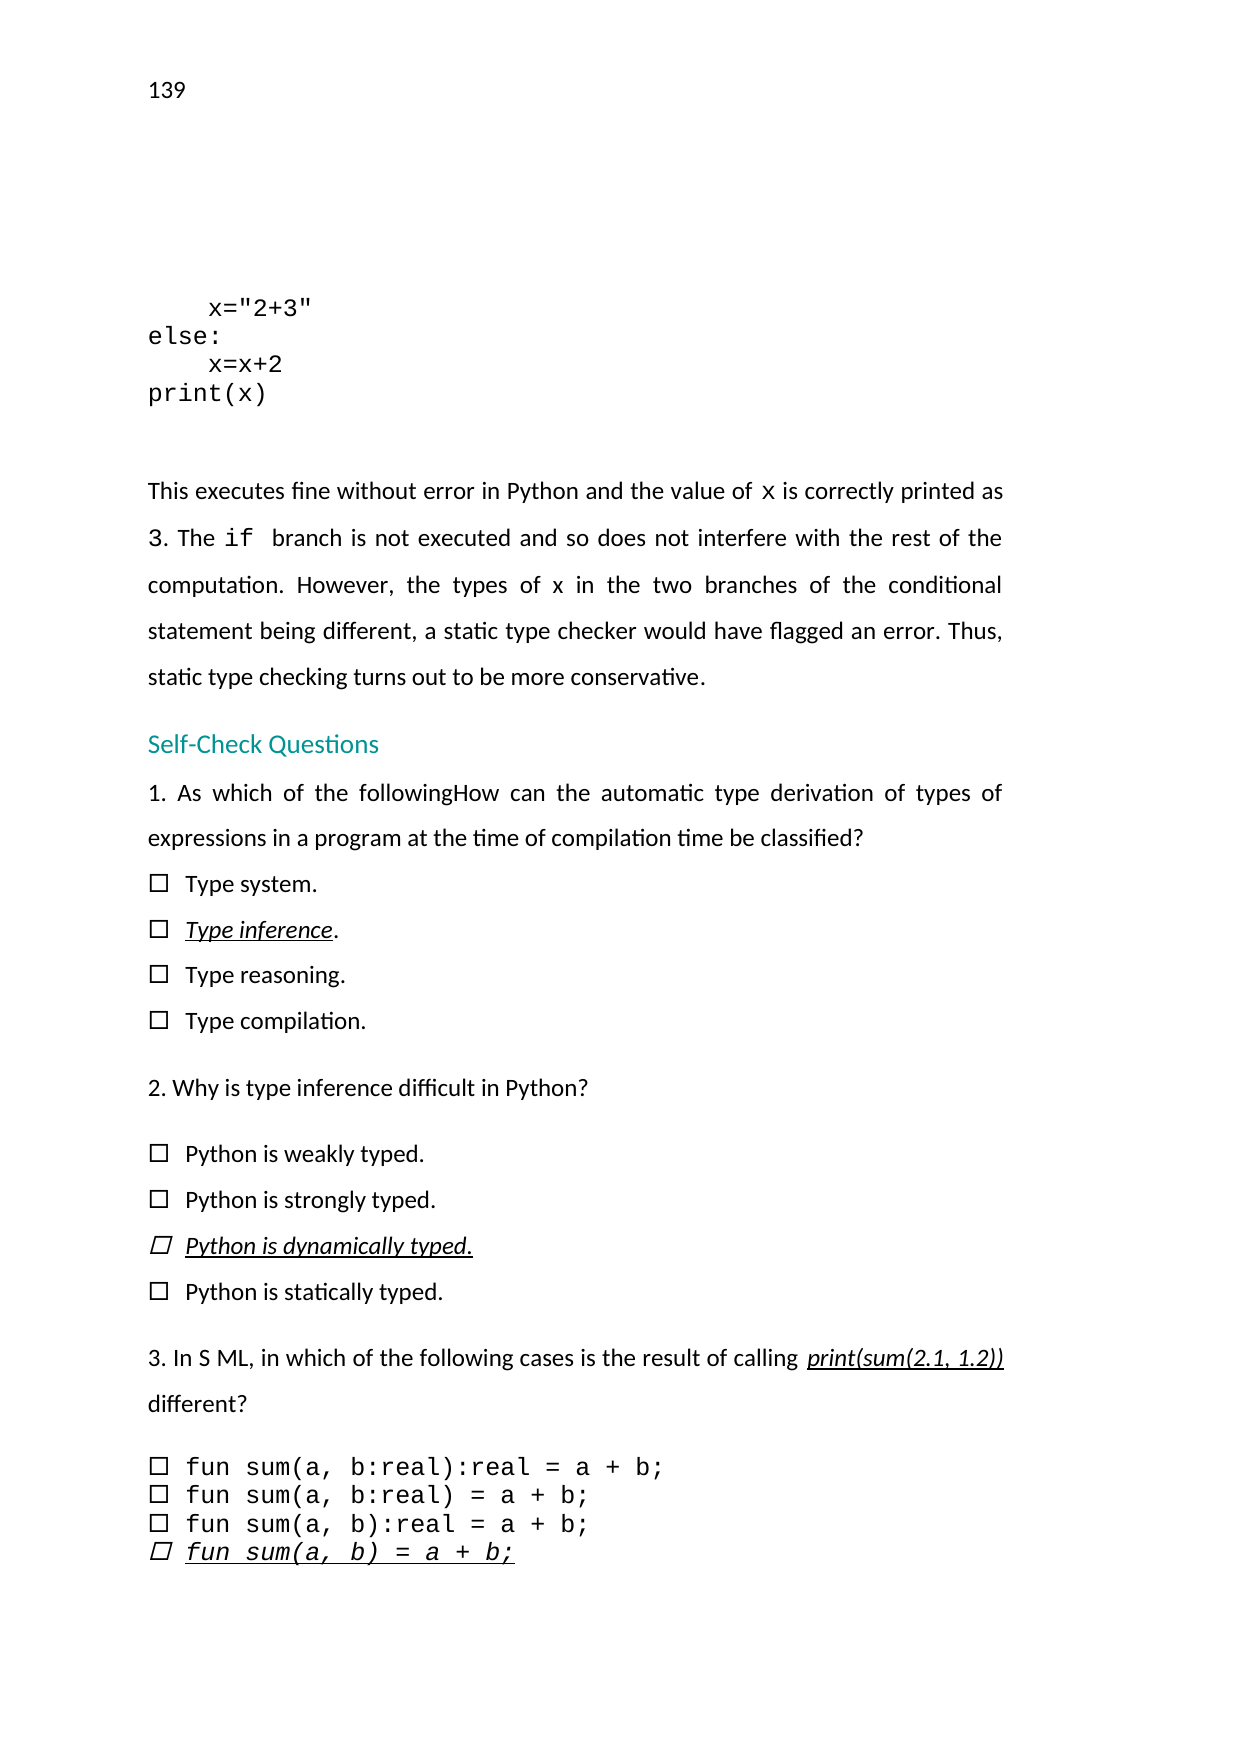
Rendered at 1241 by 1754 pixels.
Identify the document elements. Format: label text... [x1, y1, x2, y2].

text 1. can the automatic derivation of expressions in a program at compilation be classified? [148, 777, 1004, 853]
text print(x) [148, 380, 1004, 409]
list Type system [148, 868, 1004, 899]
text x=x+2 [148, 352, 1004, 380]
text 2. Why is type inference difficult in Python? [148, 1072, 1004, 1102]
text This executes in Python and the value of x is correctly printed as 3. The if branch is not executed and so does not interfere with the rest of the computation. However, the types of x in the two branches of the conditional statement being different, a static type checker would have flagged an error. Thus, static type checking turns out to be more conservative. [148, 475, 1004, 691]
list Type compilation [148, 1005, 1004, 1036]
subtitle Self-Check Questions [148, 727, 1004, 760]
list Python is weakly typed [148, 1138, 1004, 1169]
text else: [148, 324, 1004, 352]
list fun sum(a, b) = a + b [148, 1539, 1004, 1568]
list fun sum(a, b):real = a + b [148, 1511, 1004, 1539]
list Python is strongly typed [148, 1184, 1004, 1215]
list fun sum(a, b:real):real = a + b [148, 1454, 1004, 1483]
list Type reasoning [148, 959, 1004, 990]
list fun sum(a, b:real) = a + b [148, 1483, 1004, 1511]
text 3. In S ML, in which of the following cases is the result of calling print(sum(2.1, 1.2)) different? [148, 1342, 1004, 1418]
list Python is statically typed [148, 1276, 1004, 1306]
list Python is dynamically typed [148, 1230, 1004, 1260]
text x="2+3" [148, 295, 1004, 324]
list Type inference [148, 914, 1004, 944]
